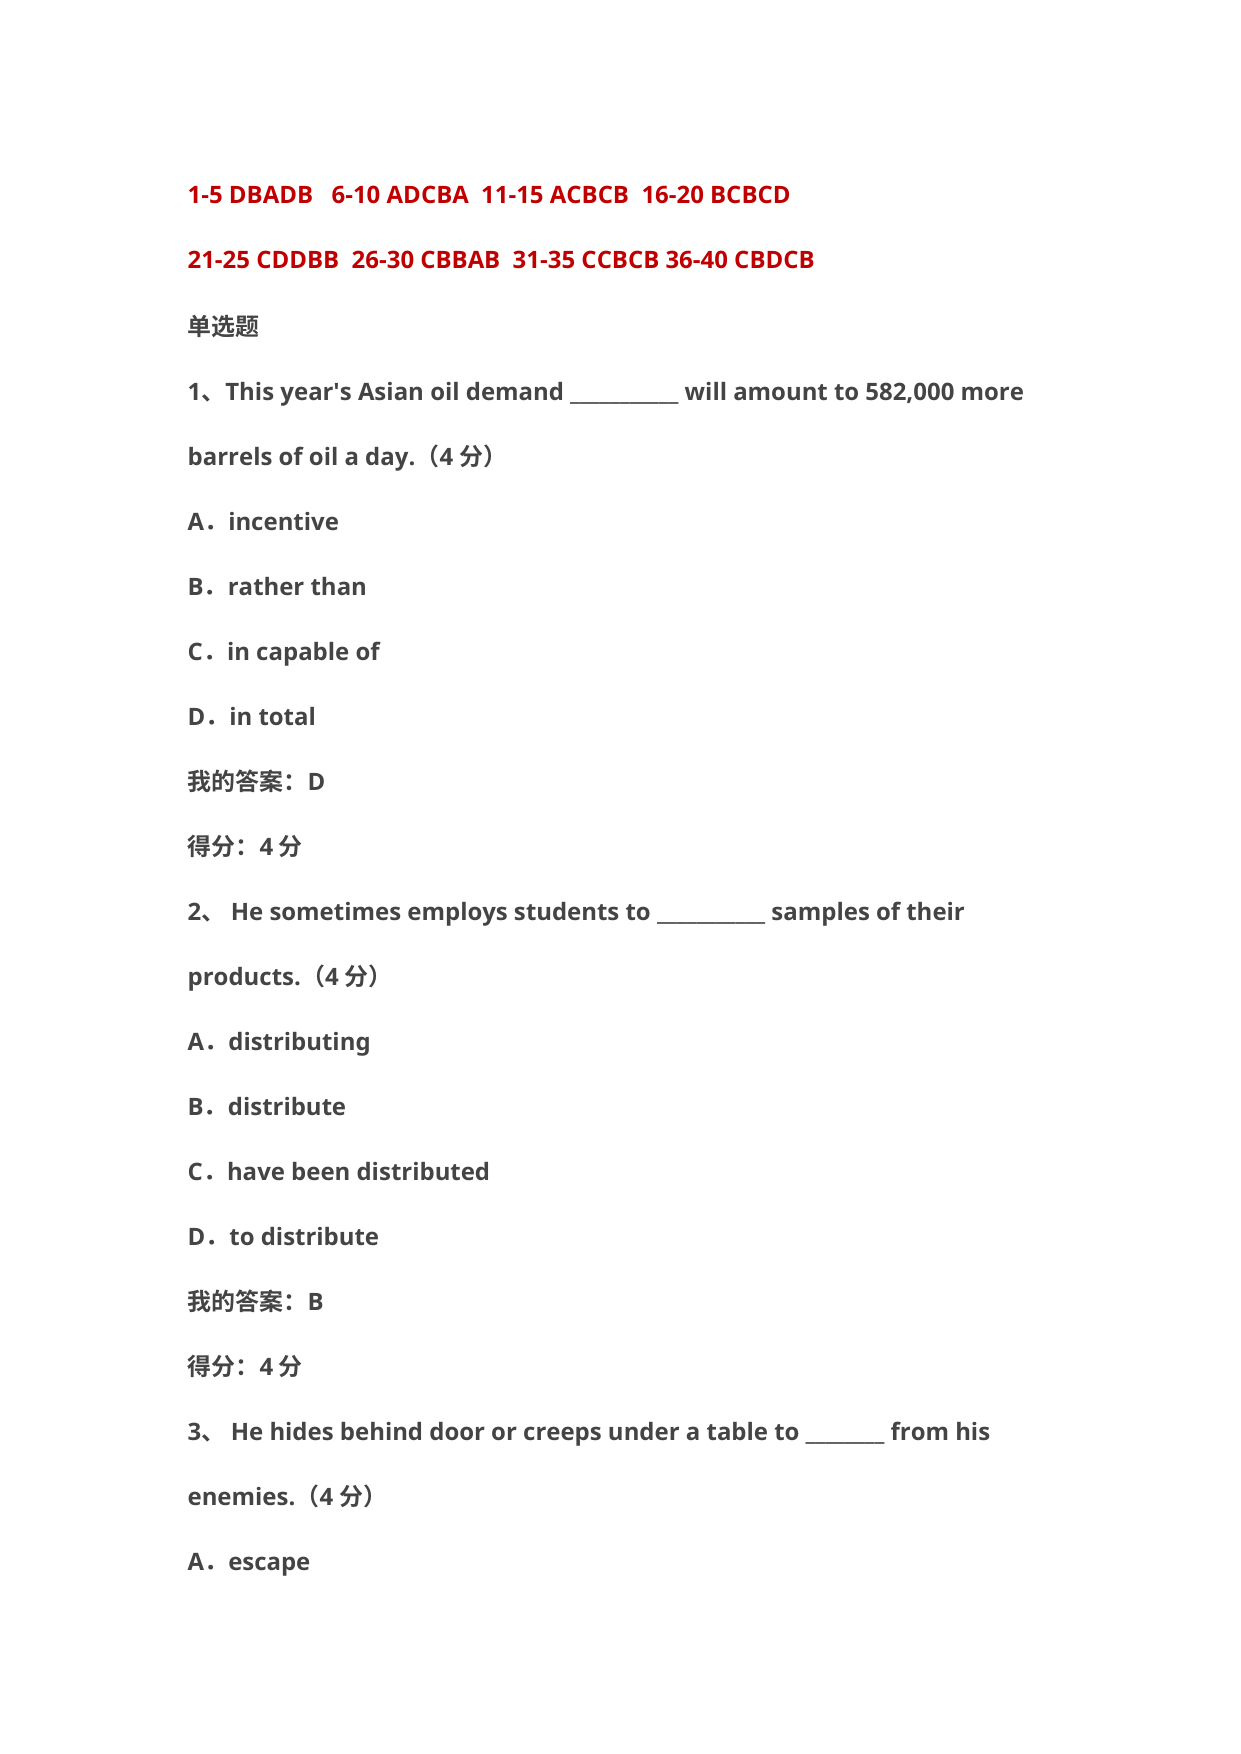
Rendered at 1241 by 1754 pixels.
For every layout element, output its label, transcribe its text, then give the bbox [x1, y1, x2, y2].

text 2、 He sometimes employs students to ___________ samples of their products.（4 分） [187, 877, 1053, 1007]
text 得分：4分 [187, 812, 1053, 877]
text 得分：4分 [187, 1332, 1053, 1397]
text A．escape [187, 1527, 1053, 1592]
text C．in capable of [187, 617, 1053, 682]
text D．in total [187, 682, 1053, 747]
text C．have been distributed [187, 1137, 1053, 1202]
text A．incentive [187, 487, 1053, 552]
text 21-25 CDDBB 26-30 CBBAB 31-35 CCBCB 36-40 CBDCB 单选题 [187, 227, 1053, 357]
text 我的答案：B [187, 1267, 1053, 1332]
text B．distribute [187, 1072, 1053, 1137]
text 1-5 DBADB 6-10 ADCBA 11-15 ACBCB 16-20 BCBCD [187, 162, 1053, 227]
text 3、 He hides behind door or creeps under a table to ________ from his enemies.（4 分） [187, 1397, 1053, 1527]
text A．distributing [187, 1007, 1053, 1072]
text D．to distribute [187, 1202, 1053, 1267]
text B．rather than [187, 552, 1053, 617]
text 1、This year's Asian oil demand ___________ will amount to 582,000 more barrels of oil a day.（4 分） [187, 357, 1053, 487]
text 我的答案：D [187, 747, 1053, 812]
